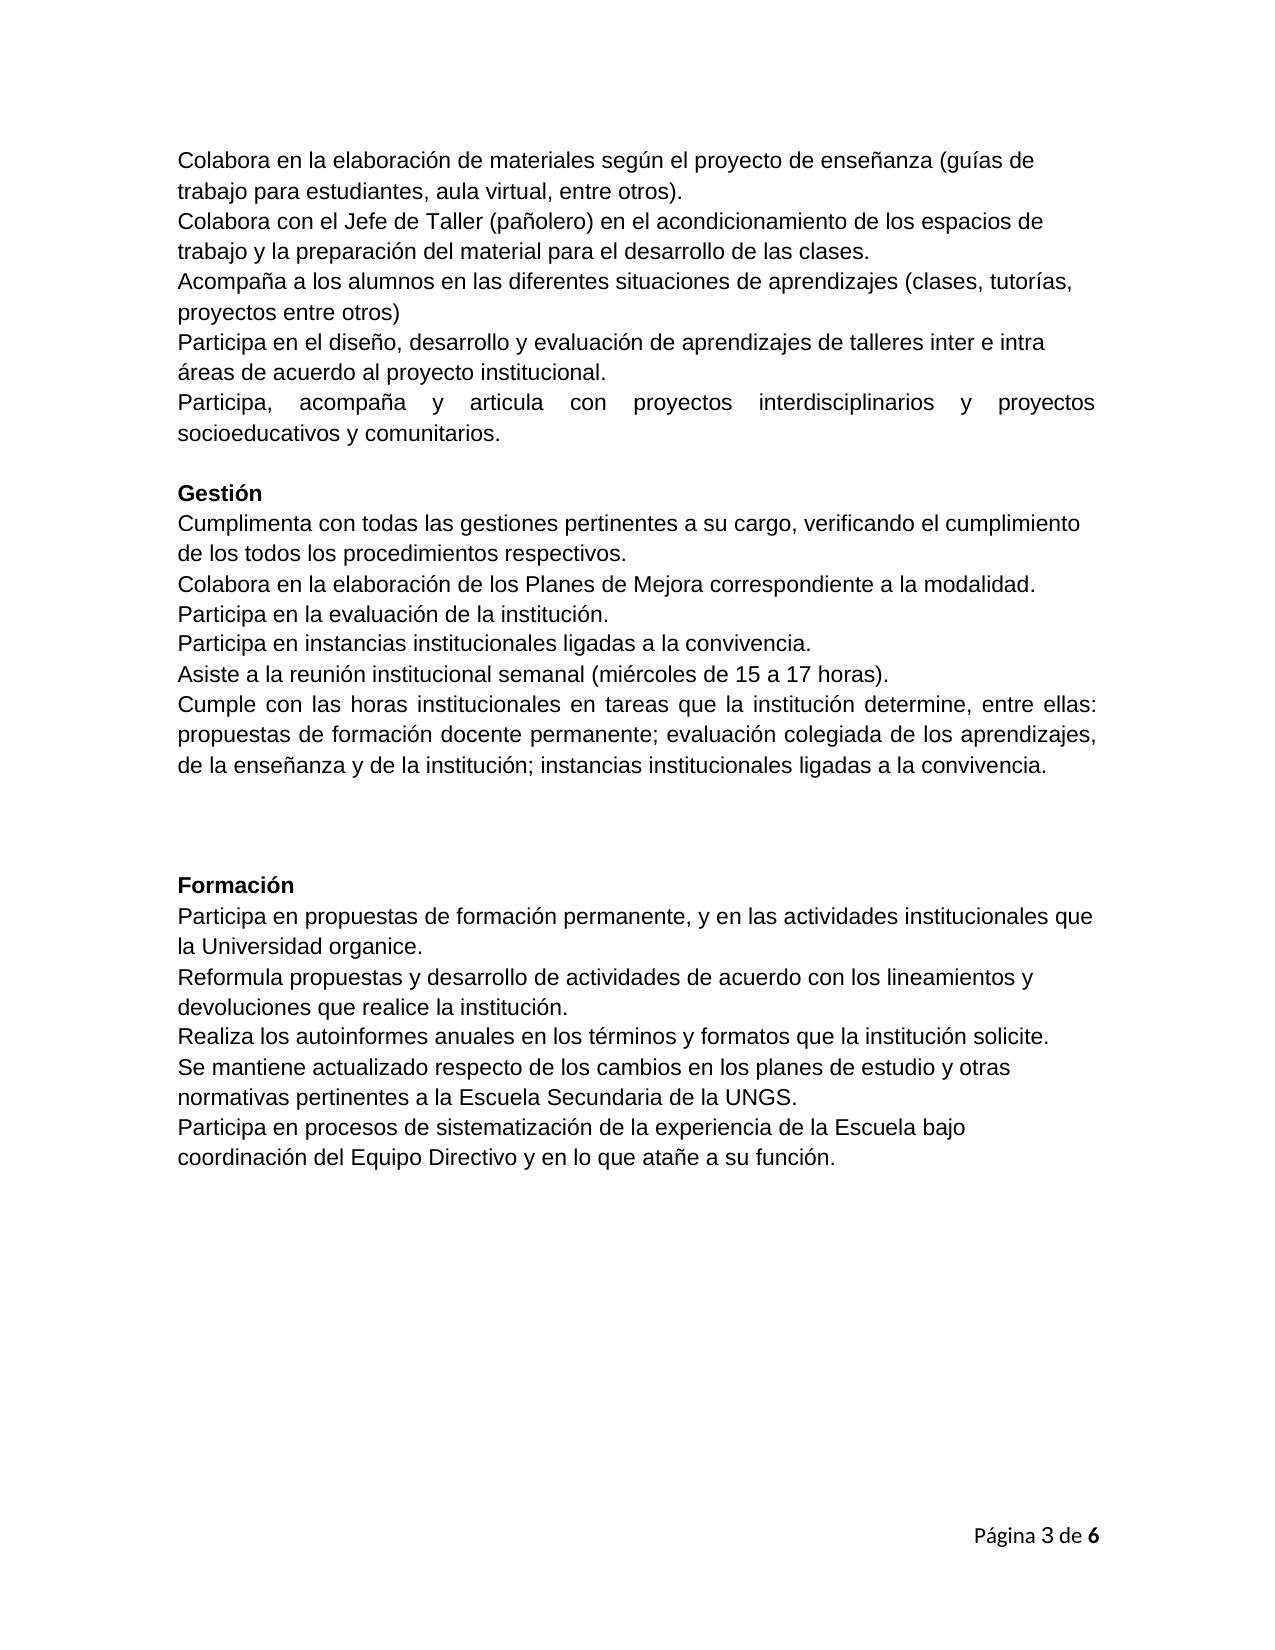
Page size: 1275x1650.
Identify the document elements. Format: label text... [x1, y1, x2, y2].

text Participa en el diseño, desarrollo y evaluación de aprendizajes de talleres inter e intra áreas de acuerdo al proyecto institucional. [177, 329, 1100, 385]
text Colabora en la elaboración de los Planes de Mejora correspondiente a la modalidad. Participa en la evaluación de la institución. [177, 571, 1038, 627]
text Asiste a la reunión institucional semanal (miércoles de 15 a 17 horas). [177, 661, 1112, 687]
text Participa en instancias institucionales ligadas a la convivencia. [177, 631, 1112, 657]
text Se mantiene actualizado respecto de los cambios en los planes de estudio y otras normativas pertinentes a la Escuela Secundaria de la UNGS. [177, 1053, 1112, 1110]
text Colabora en la elaboración de materiales según el proyecto de enseñanza (guías de trabajo para estudiantes, aula virtual, entre otros). [177, 147, 1100, 204]
text Participa en propuestas de formación permanente, y en las actividades institucionales que la Universidad organice. [177, 903, 1100, 959]
subtitle Formación [177, 872, 1112, 899]
text Realiza los autoinformes anuales en los términos y formatos que la institución solicite. [177, 1024, 1112, 1050]
text Cumplimenta con todas las gestiones pertinentes a su cargo, verificando el cumplimiento de los todos los procedimientos respectivos. [177, 510, 1100, 567]
text Participa, acompaña y articula con proyectos interdisciplinarios y proyectos socioeducativos y comunitarios. [177, 389, 1098, 446]
text Reformula propuestas y desarrollo de actividades de acuerdo con los lineamientos y devoluciones que realice la institución. [177, 963, 1112, 1020]
text Cumple con las horas institucionales en tareas que la institución determine, entre ellas: propuestas de formación docente permanente; evaluación colegiada de los aprendizajes, de la enseñanza y de la institución; instancias institucionales ligadas a la convivencia. [177, 691, 1098, 778]
subtitle Gestión [177, 479, 1112, 506]
text Acompaña a los alumnos en las diferentes situaciones de aprendizajes (clases, tutorías, proyectos entre otros) [177, 268, 1112, 325]
text Participa en procesos de sistematización de la experiencia de la Escuela bajo coordinación del Equipo Directivo y en lo que atañe a su función. [177, 1114, 1037, 1171]
text Colabora con el Jefe de Taller (pañolero) en el acondicionamiento de los espacios de trabajo y la preparación del material para el desarrollo de las clases. [177, 208, 1100, 264]
